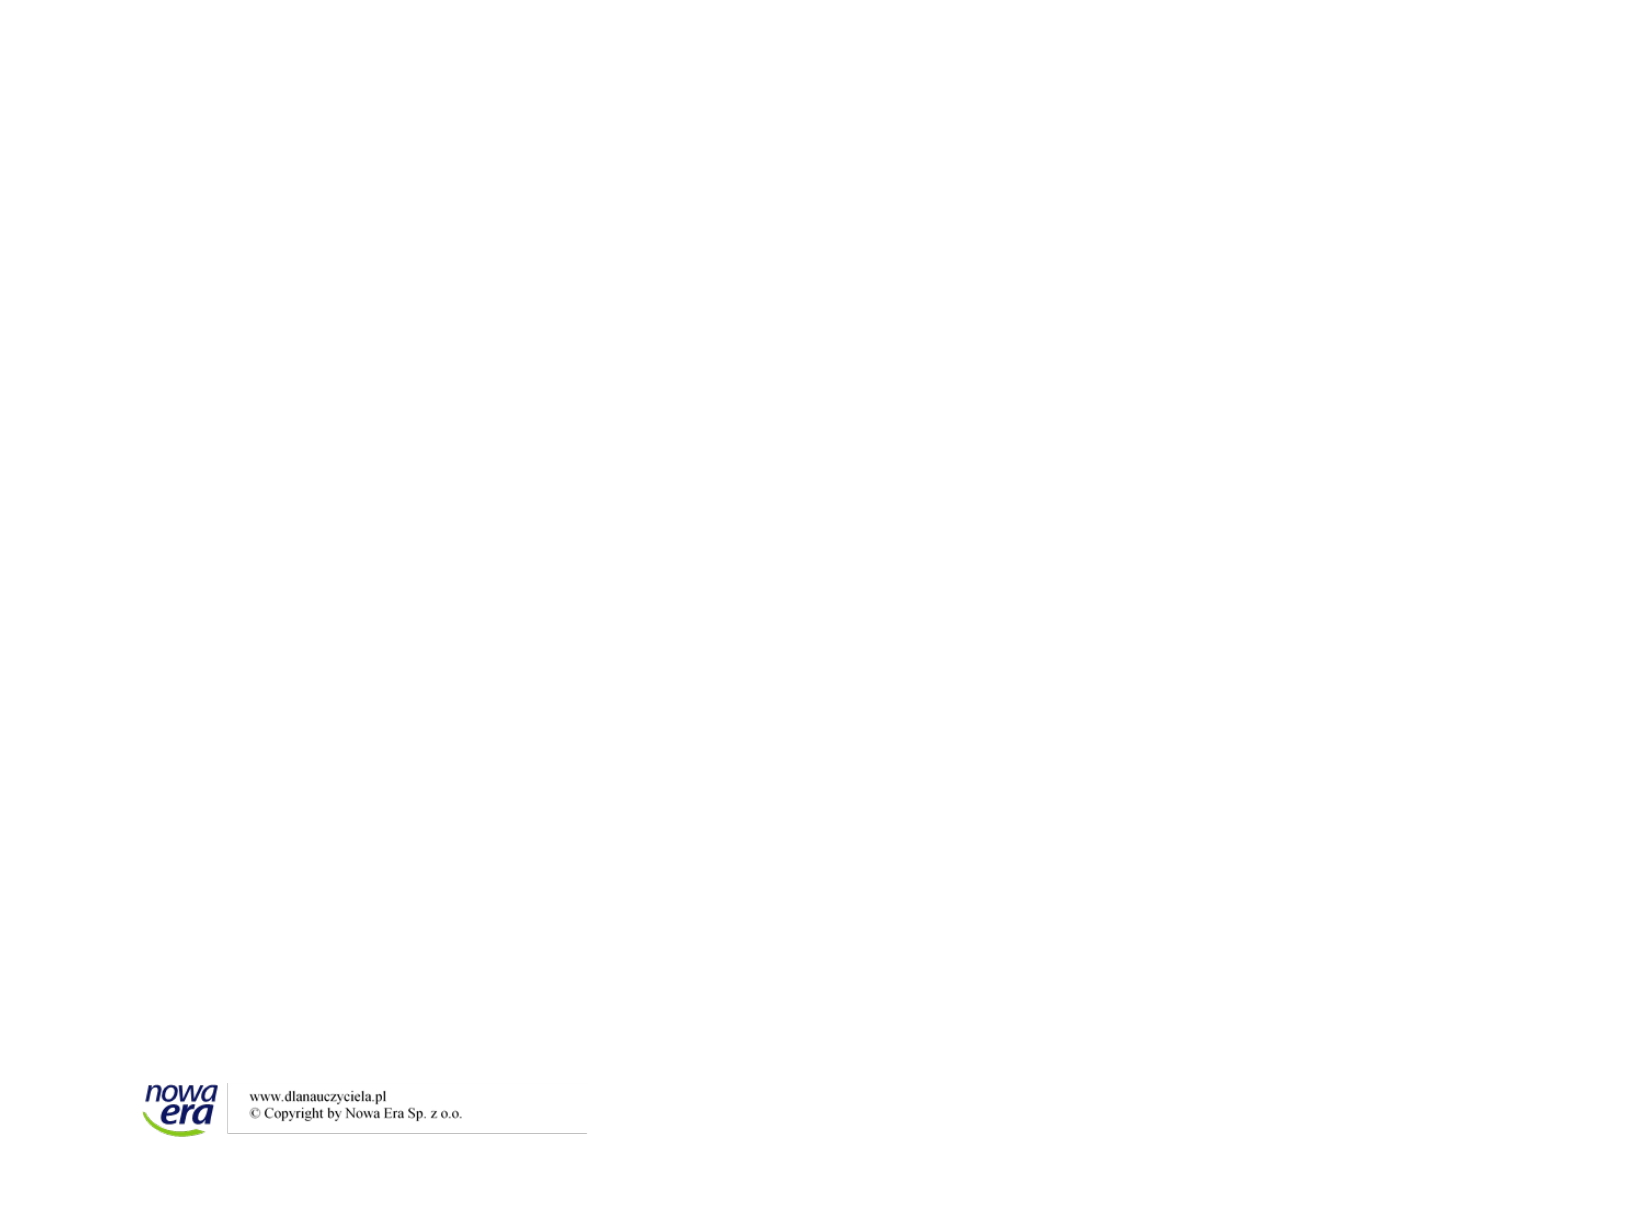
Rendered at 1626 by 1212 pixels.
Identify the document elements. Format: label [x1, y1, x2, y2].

picture [142, 1083, 588, 1138]
